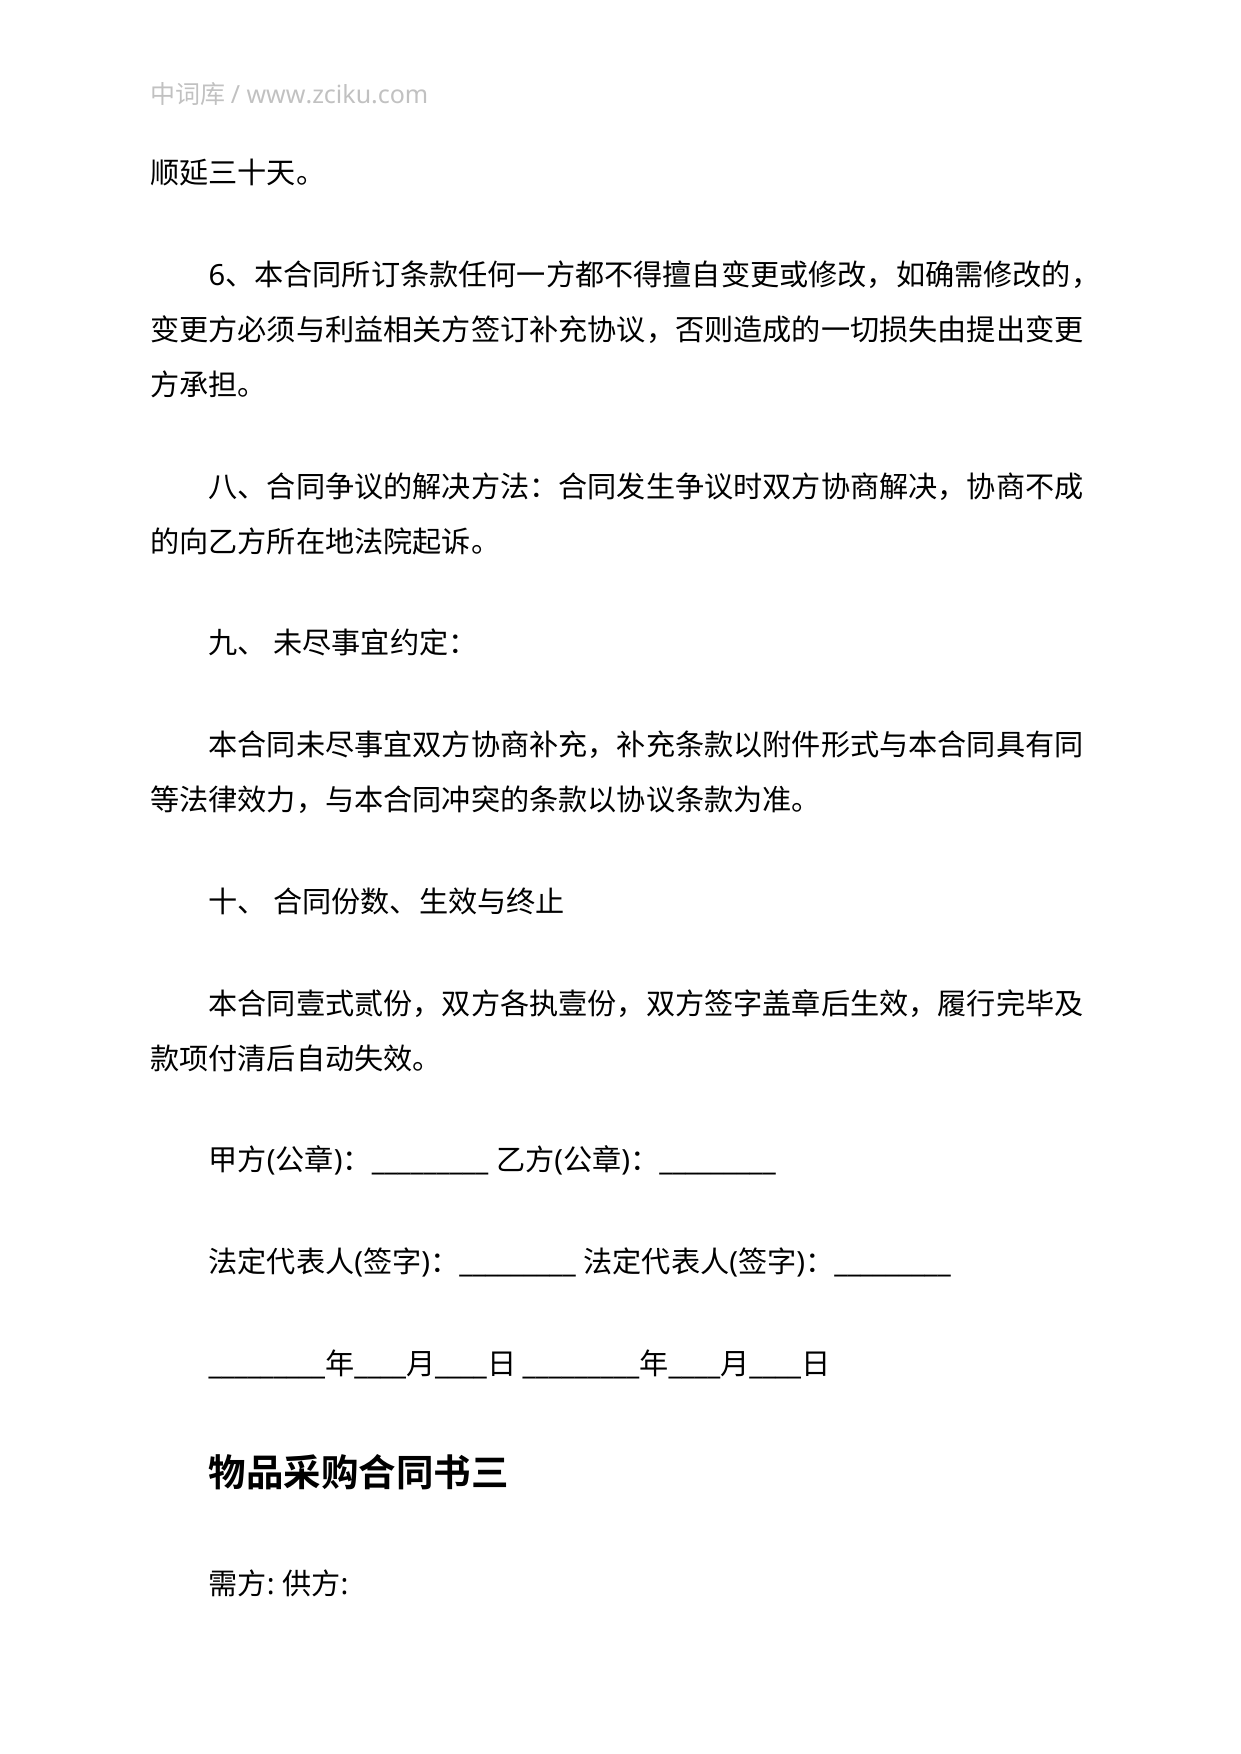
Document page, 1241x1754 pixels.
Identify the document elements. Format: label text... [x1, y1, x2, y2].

text 6、本合同所订条款任何一方都不得擅自变更或修改，如确需修改的，变更方必须与利益相关方签订补充协议，否则造成的一切损失由提出变更方承担。 [150, 252, 1090, 404]
text 本合同壹式贰份，双方各执壹份，双方签字盖章后生效，履行完毕及款项付清后自动失效。 [150, 980, 1090, 1077]
text 八、合同争议的解决方法：合同发生争议时双方协商解决，协商不成的向乙方所在地法院起诉。 [150, 463, 1090, 561]
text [150, 150, 1090, 192]
text _________年____月____日 _________年____月____日 [150, 1341, 1090, 1383]
text 需方: 供方: [150, 1560, 1090, 1603]
text 十、 合同份数、生效与终止 [150, 878, 1090, 921]
text 甲方(公章)：_________ 乙方(公章)：_________ [150, 1137, 1090, 1179]
text 本合同未尽事宜双方协商补充，补充条款以附件形式与本合同具有同等法律效力，与本合同冲突的条款以协议条款为准。 [150, 722, 1090, 819]
text 法定代表人(签字)：_________ 法定代表人(签字)：_________ [150, 1239, 1090, 1281]
text 九、 未尽事宜约定： [150, 620, 1090, 662]
text 物品采购合同书三 [150, 1443, 1090, 1497]
